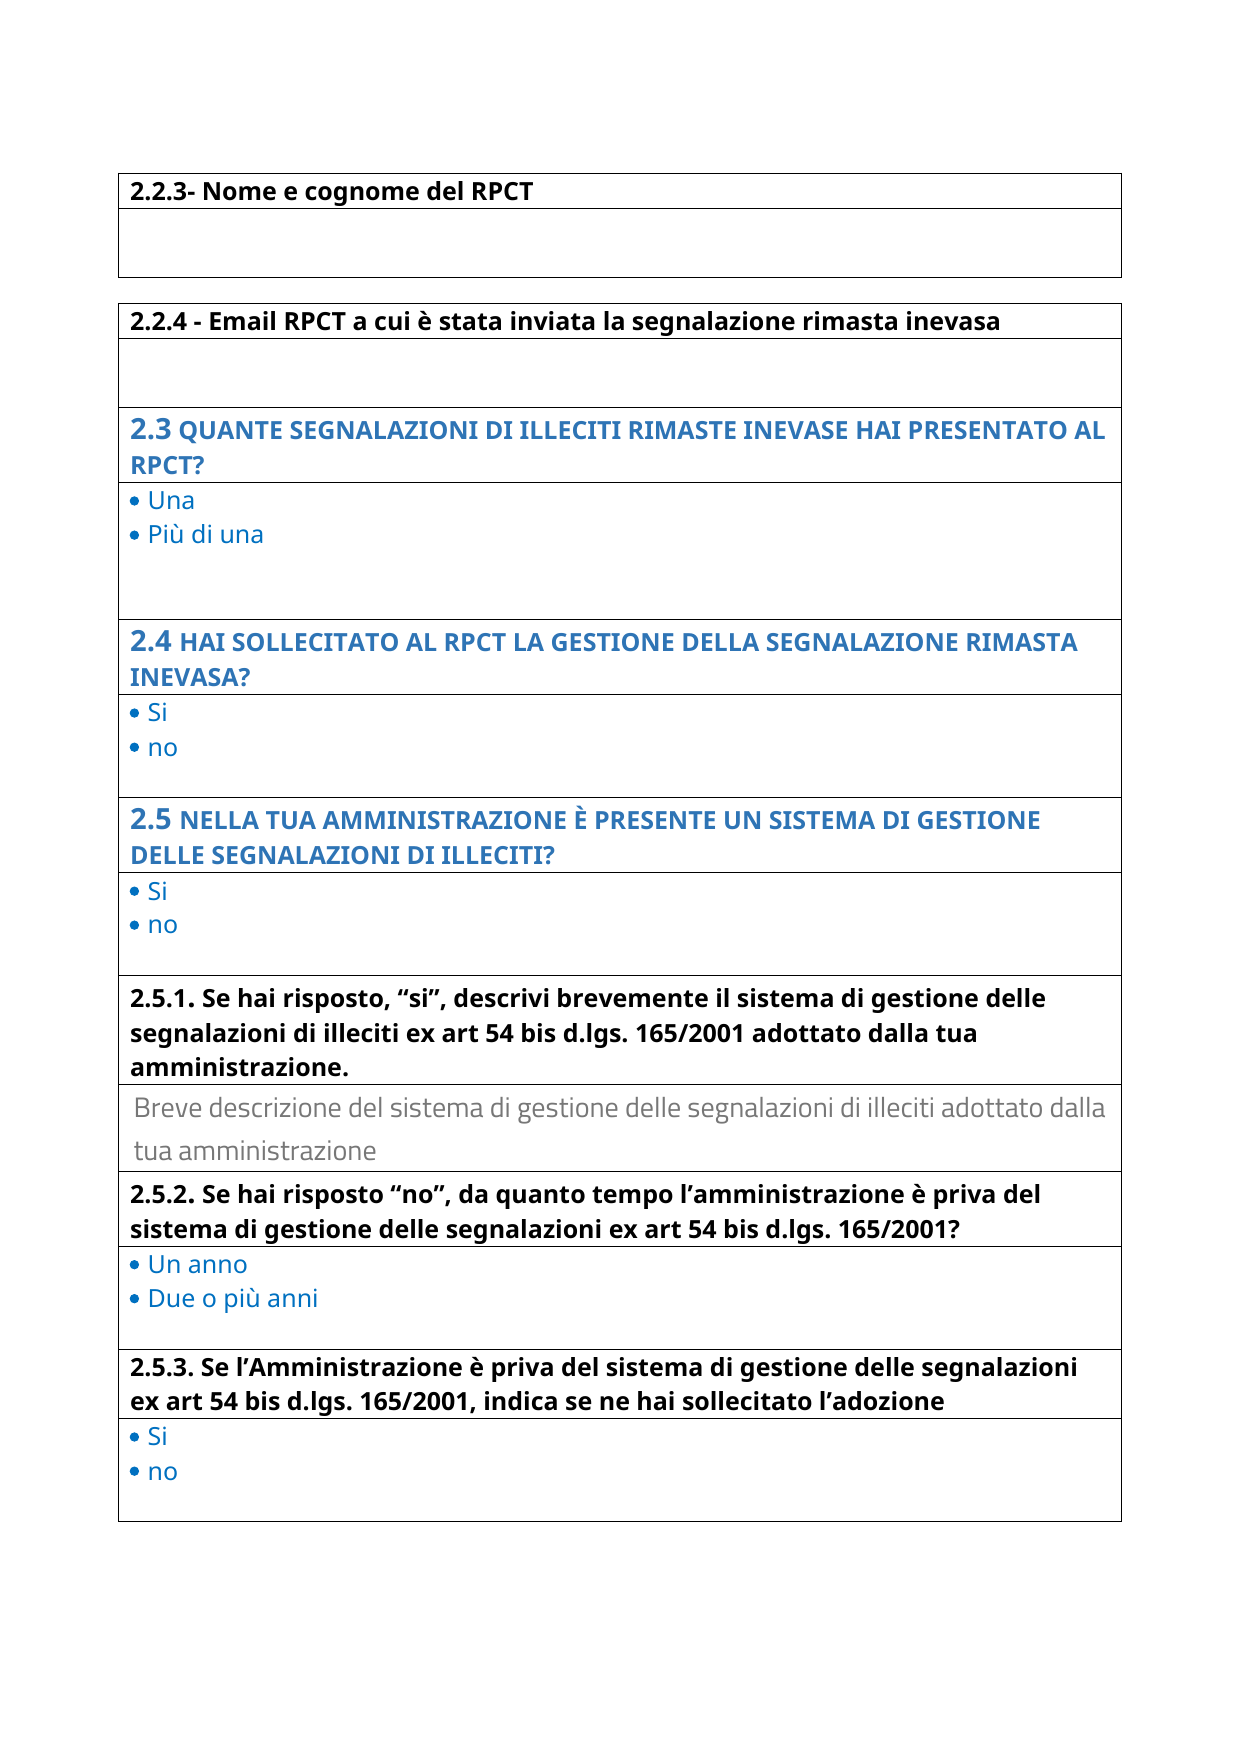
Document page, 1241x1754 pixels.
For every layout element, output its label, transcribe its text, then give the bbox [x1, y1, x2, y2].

table_cell 2.5 NELLA TUA AMMINISTRAZIONE È PRESENTE UN SISTEMA DI GESTIONE DELLE SEGNALAZIONI DI ILLECITI? [119, 798, 1121, 872]
table_cell Si no [119, 1419, 1121, 1521]
table_cell Si no [119, 695, 1121, 797]
table_cell Si no [119, 873, 1121, 975]
table_cell [119, 209, 1121, 277]
table_cell Una Più di una [119, 483, 1121, 619]
table_cell 2.5.3. Se l’Amministrazione è priva del sistema di gestione delle segnalazioni ex art 54 bis d.lgs. 165/2001, indica se ne hai sollecitato l’adozione [119, 1350, 1121, 1418]
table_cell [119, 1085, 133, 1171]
table_cell 2.5.1. Se hai risposto, “si”, descrivi brevemente il sistema di gestione delle segnalazioni di illeciti ex art 54 bis d.lgs. 165/2001 adottato dalla tua amministrazione. [119, 976, 1121, 1084]
table_cell Un anno Due o più anni [119, 1247, 1121, 1349]
table_cell 2.5.2. Se hai risposto “no”, da quanto tempo l’amministrazione è priva del sistema di gestione delle segnalazioni ex art 54 bis d.lgs. 165/2001? [119, 1172, 1121, 1246]
table_cell [119, 339, 1121, 407]
table_cell 2.4 HAI SOLLECITATO AL RPCT LA GESTIONE DELLA SEGNALAZIONE RIMASTA INEVASA? [119, 620, 1121, 694]
table_header 2.2.4 - Email RPCT a cui è stata inviata la segnalazione rimasta inevasa [119, 304, 1121, 338]
table_header 2.2.3- Nome e cognome del RPCT [119, 174, 1121, 208]
table_cell 2.3 QUANTE SEGNALAZIONI DI ILLECITI RIMASTE INEVASE HAI PRESENTATO AL RPCT? [119, 408, 1121, 482]
